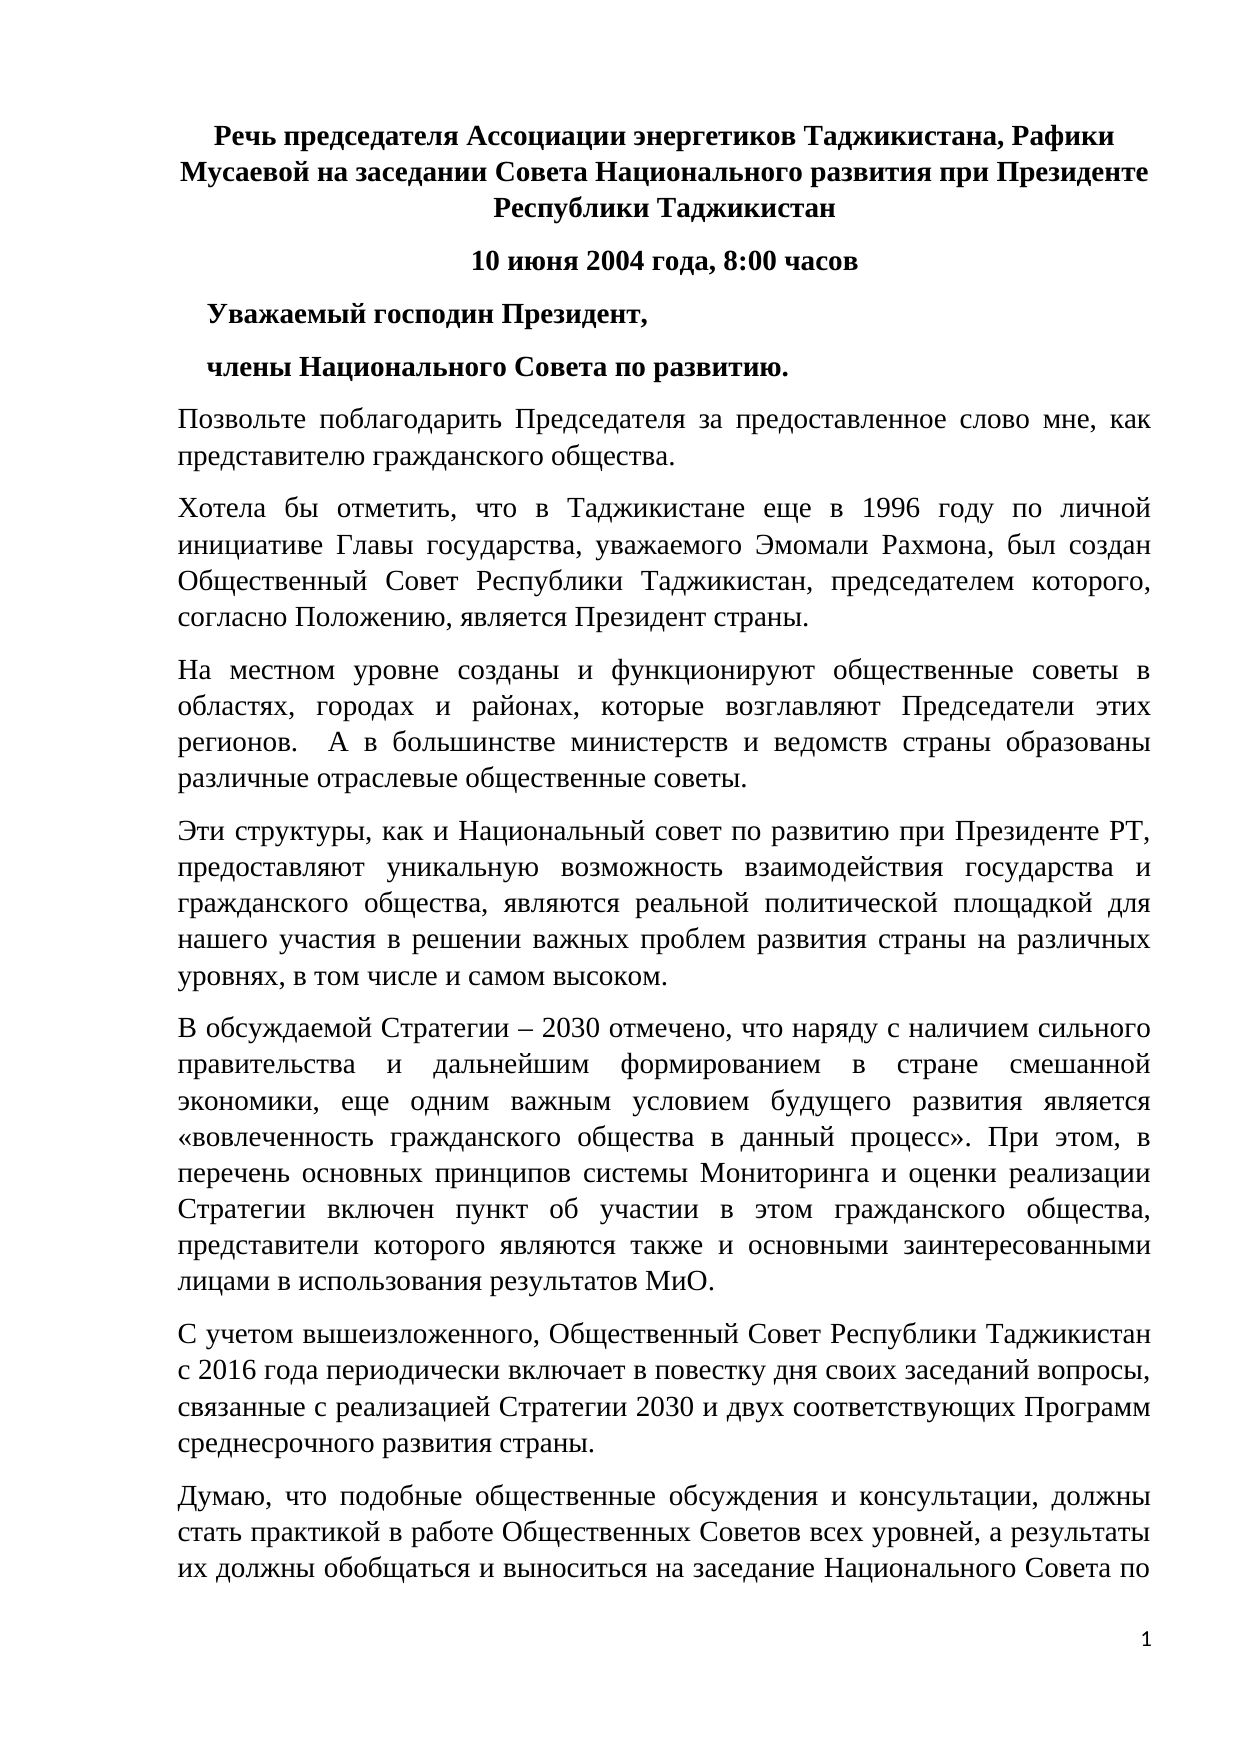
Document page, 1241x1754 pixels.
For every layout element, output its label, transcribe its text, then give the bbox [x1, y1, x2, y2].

text Эти структуры, как и Национальный совет по развитию при Президенте РТ, предоставляют уникальную возможность взаимодействия государства и гражданского общества, являются реальной политической площадкой для нашего участия в решении важных проблем развития страны на различных уровнях, в том числе и самом высоком. [177, 813, 1152, 991]
text Уважаемый господин Президент, [177, 296, 1152, 329]
text В обсуждаемой Стратегии – 2030 отмечено, что наряду с наличием сильного правительства и дальнейшим формированием в стране смешанной экономики, еще одним важным условием будущего развития является «вовлеченность гражданского общества в данный процесс». При этом, в перечень основных принципов системы Мониторинга и оценки реализации Стратегии включен пункт об участии в этом гражданского общества, представители которого являются также и основными заинтересованными лицами в использования результатов МиО. [177, 1011, 1152, 1297]
text Речь председателя Ассоциации энергетиков Таджикистана, Рафики Мусаевой на заседании Совета Национального развития при Президенте Республики Таджикистан [177, 118, 1152, 224]
text члены Национального Совета по развитию. [177, 349, 1152, 382]
text На местном уровне созданы и функционируют общественные советы в областях, городах и районах, которые возглавляют Председатели этих регионов. А в большинстве министерств и ведомств страны образованы различные отраслевые общественные советы. [177, 652, 1152, 794]
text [177, 1478, 1152, 1583]
text С учетом вышеизложенного, Общественный Совет Республики Таджикистан с 2016 года периодически включает в повестку дня своих заседаний вопросы, связанные с реализацией Стратегии 2030 и двух соответствующих Программ среднесрочного развития страны. [177, 1316, 1152, 1458]
text Позвольте поблагодарить Председателя за предоставленное слово мне, как представителю гражданского общества. [177, 402, 1152, 471]
text Хотела бы отметить, что в Таджикистане еще в 1996 году по личной инициативе Главы государства, уважаемого Эмомали Рахмона, был создан Общественный Совет Республики Таджикистан, председателем которого, согласно Положению, является Президент страны. [177, 491, 1152, 633]
text 10 июня 2004 года, 8:00 часов [177, 243, 1152, 277]
